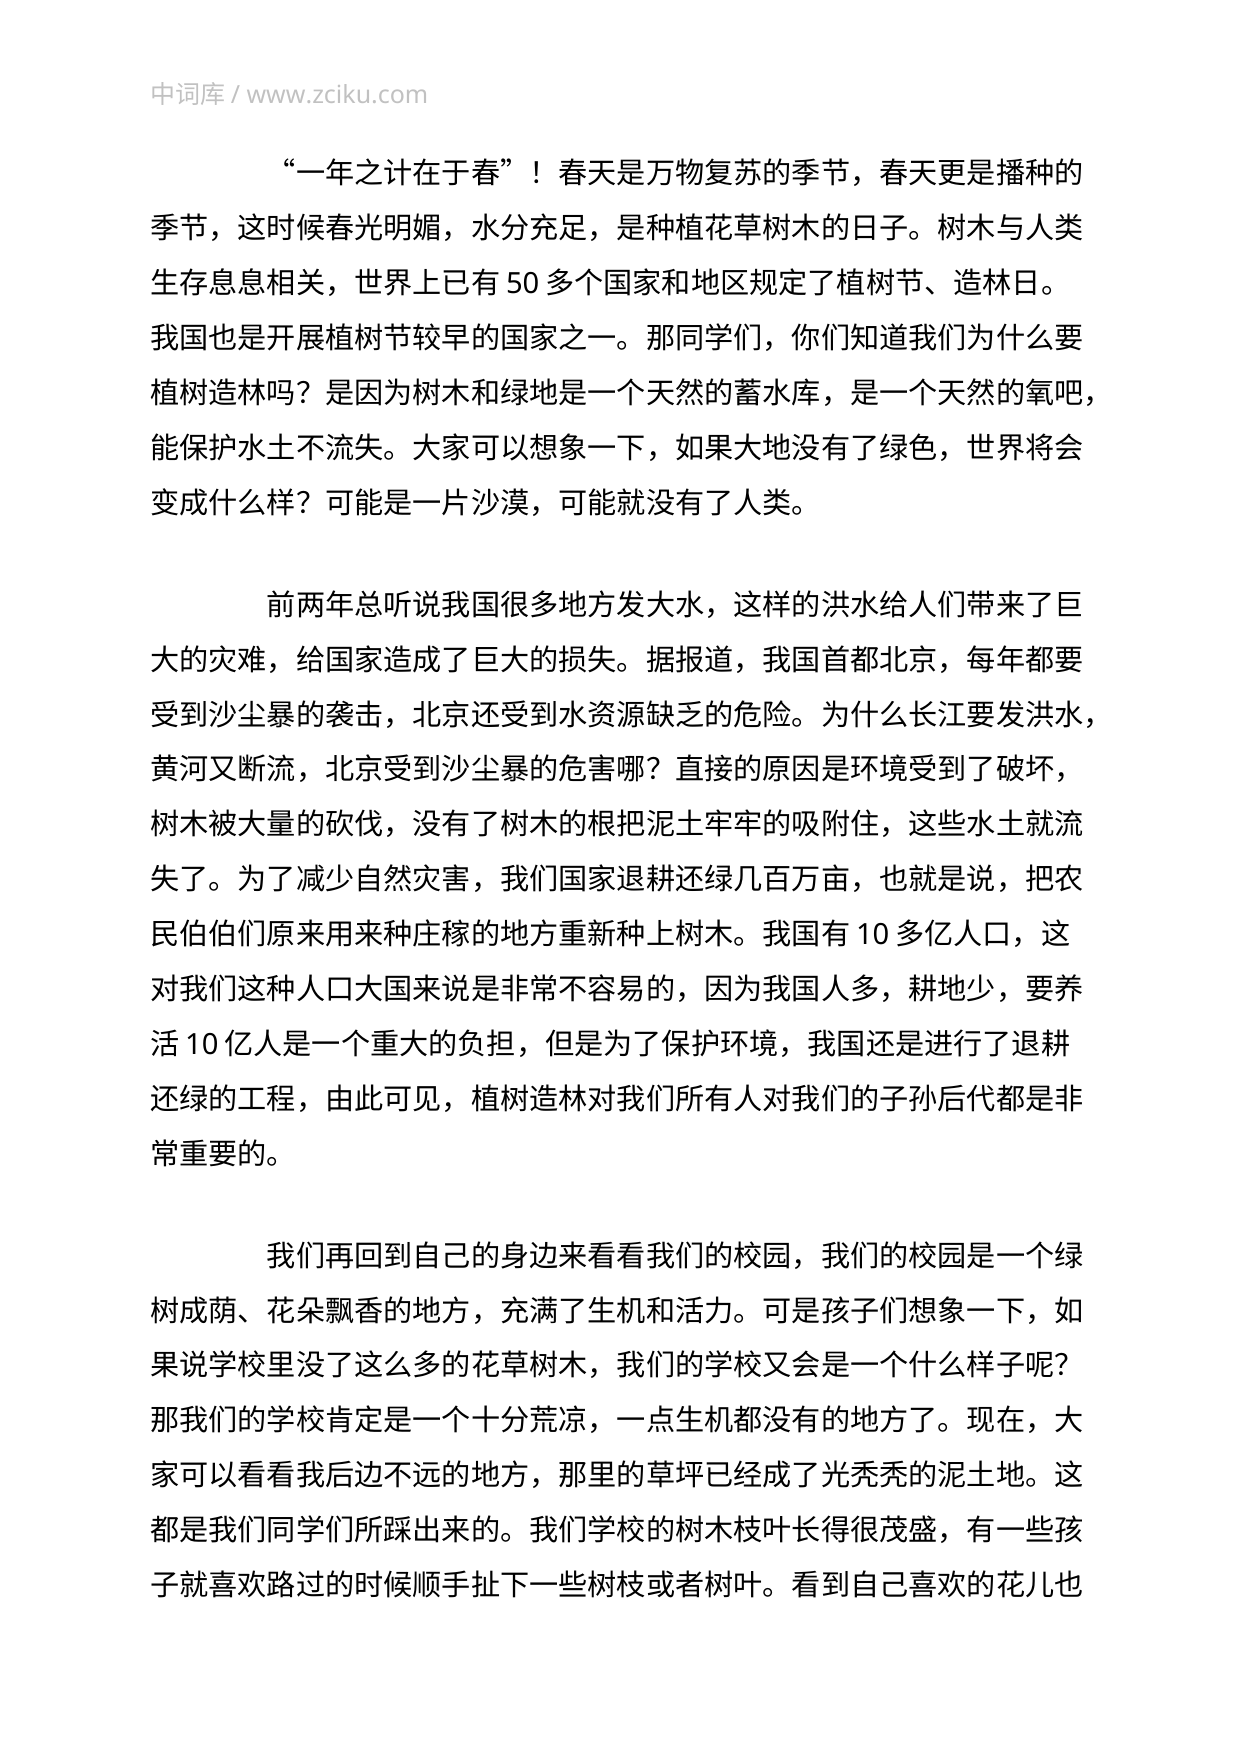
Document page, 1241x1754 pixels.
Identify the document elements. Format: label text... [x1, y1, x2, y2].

text “一年之计在于春”！春天是万物复苏的季节，春天更是播种的季节，这时候春光明媚，水分充足，是种植花草树木的日子。树木与人类生存息息相关，世界上已有50多个国家和地区规定了植树节、造林日。我国也是开展植树节较早的国家之一。那同学们，你们知道我们为什么要植树造林吗？是因为树木和绿地是一个天然的蓄水库，是一个天然的氧吧，能保护水土不流失。大家可以想象一下，如果大地没有了绿色，世界将会变成什么样？可能是一片沙漠，可能就没有了人类。 [150, 150, 1090, 522]
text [150, 1232, 1090, 1604]
text 前两年总听说我国很多地方发大水，这样的洪水给人们带来了巨大的灾难，给国家造成了巨大的损失。据报道，我国首都北京，每年都要受到沙尘暴的袭击，北京还受到水资源缺乏的危险。为什么长江要发洪水，黄河又断流，北京受到沙尘暴的危害哪？直接的原因是环境受到了破坏，树木被大量的砍伐，没有了树木的根把泥土牢牢的吸附住，这些水土就流失了。为了减少自然灾害，我们国家退耕还绿几百万亩，也就是说，把农民伯伯们原来用来种庄稼的地方重新种上树木。我国有10多亿人口，这对我们这种人口大国来说是非常不容易的，因为我国人多，耕地少，要养活10亿人是一个重大的负担，但是为了保护环境，我国还是进行了退耕还绿的工程，由此可见，植树造林对我们所有人对我们的子孙后代都是非常重要的。 [150, 581, 1090, 1173]
